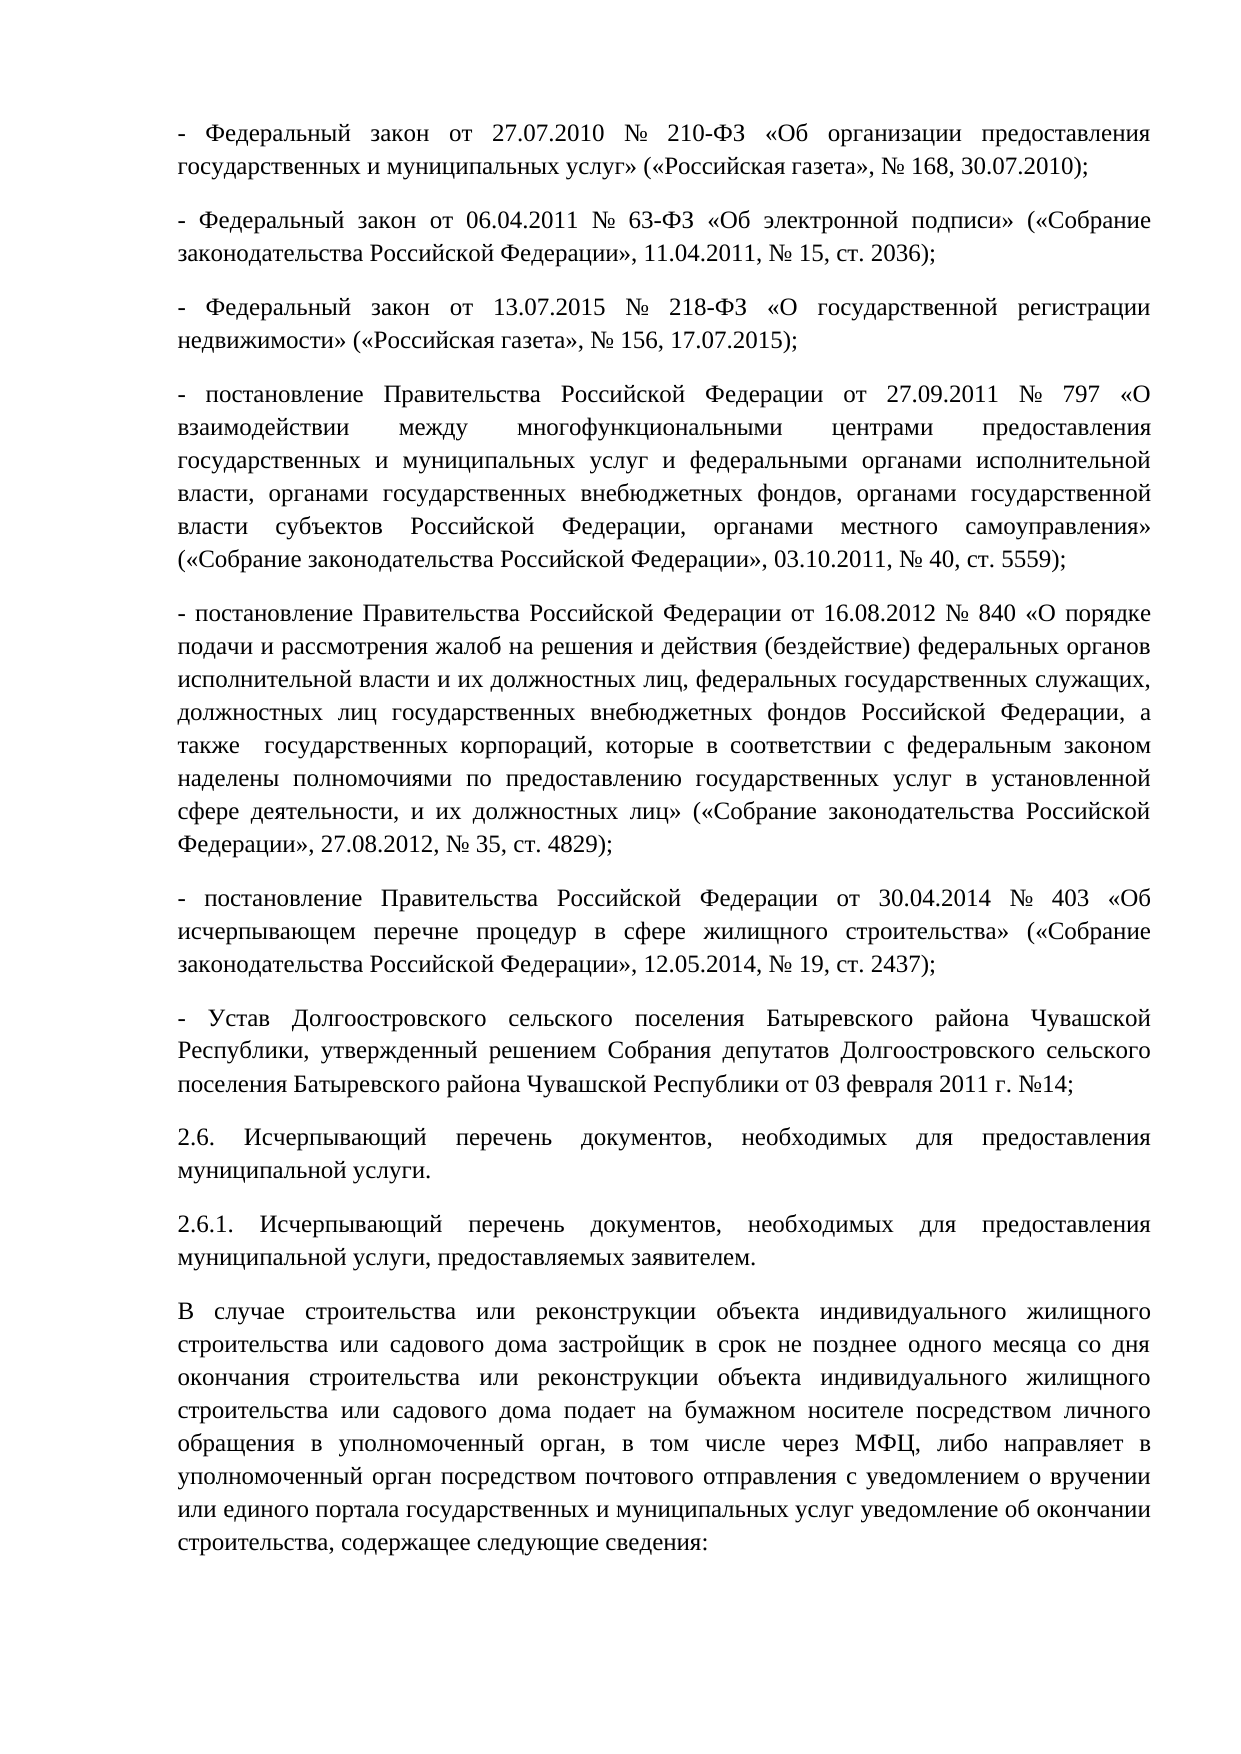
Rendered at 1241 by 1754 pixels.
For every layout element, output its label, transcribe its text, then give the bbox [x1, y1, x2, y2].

text - Федеральный закон от 06.04.2011 № 63-ФЗ «Об электронной подписи» («Собрание законодательства Российской Федерации», 11.04.2011, № 15, ст. 2036); [177, 205, 1152, 267]
text - Федеральный закон от 13.07.2015 № 218-ФЗ «О государственной регистрации недвижимости» («Российская газета», № 156, 17.07.2015); [177, 292, 1152, 354]
text В случае строительства или реконструкции объекта индивидуального жилищного строительства или садового дома застройщик в срок не позднее одного месяца со дня окончания строительства или реконструкции объекта индивидуального жилищного строительства или садового дома подает на бумажном носителе посредством личного обращения в уполномоченный орган, в том числе через МФЦ, либо направляет в уполномоченный орган посредством почтового отправления с уведомлением о вручении или единого портала государственных и муниципальных услуг уведомление об окончании строительства, содержащее следующие сведения: [177, 1296, 1152, 1556]
text 2.6. Исчерпывающий перечень документов, необходимых для предоставления муниципальной услуги. [177, 1122, 1152, 1184]
text - постановление Правительства Российской Федерации от 16.08.2012 № 840 «О порядке подачи и рассмотрения жалоб на решения и действия (бездействие) федеральных органов исполнительной власти и их должностных лиц, федеральных государственных служащих, должностных лиц государственных внебюджетных фондов Российской Федерации, а также государственных корпораций, которые в соответствии с федеральным законом наделены полномочиями по предоставлению государственных услуг в установленной сфере деятельности, и их должностных лиц» («Собрание законодательства Российской Федерации», 27.08.2012, № 35, ст. 4829); [177, 598, 1152, 858]
text 2.6.1. Исчерпывающий перечень документов, необходимых для предоставления муниципальной услуги, предоставляемых заявителем. [177, 1209, 1152, 1271]
text - Устав Долгоостровского сельского поселения Батыревского района Чувашской Республики, утвержденный решением Собрания депутатов Долгоостровского сельского поселения Батыревского района Чувашской Республики от 03 февраля 2011 г. №14; [177, 1003, 1152, 1097]
text - постановление Правительства Российской Федерации от 30.04.2014 № 403 «Об исчерпывающем перечне процедур в сфере жилищного строительства» («Собрание законодательства Российской Федерации», 12.05.2014, № 19, ст. 2437); [177, 883, 1152, 977]
text - Федеральный закон от 27.07.2010 № 210-ФЗ «Об организации предоставления государственных и муниципальных услуг» («Российская газета», № 168, 30.07.2010); [177, 118, 1152, 180]
text - постановление Правительства Российской Федерации от 27.09.2011 № 797 «О взаимодействии между многофункциональными центрами предоставления государственных и муниципальных услуг и федеральными органами исполнительной власти, органами государственных внебюджетных фондов, органами государственной власти субъектов Российской Федерации, органами местного самоуправления» («Собрание законодательства Российской Федерации», 03.10.2011, № 40, ст. 5559); [177, 379, 1152, 573]
